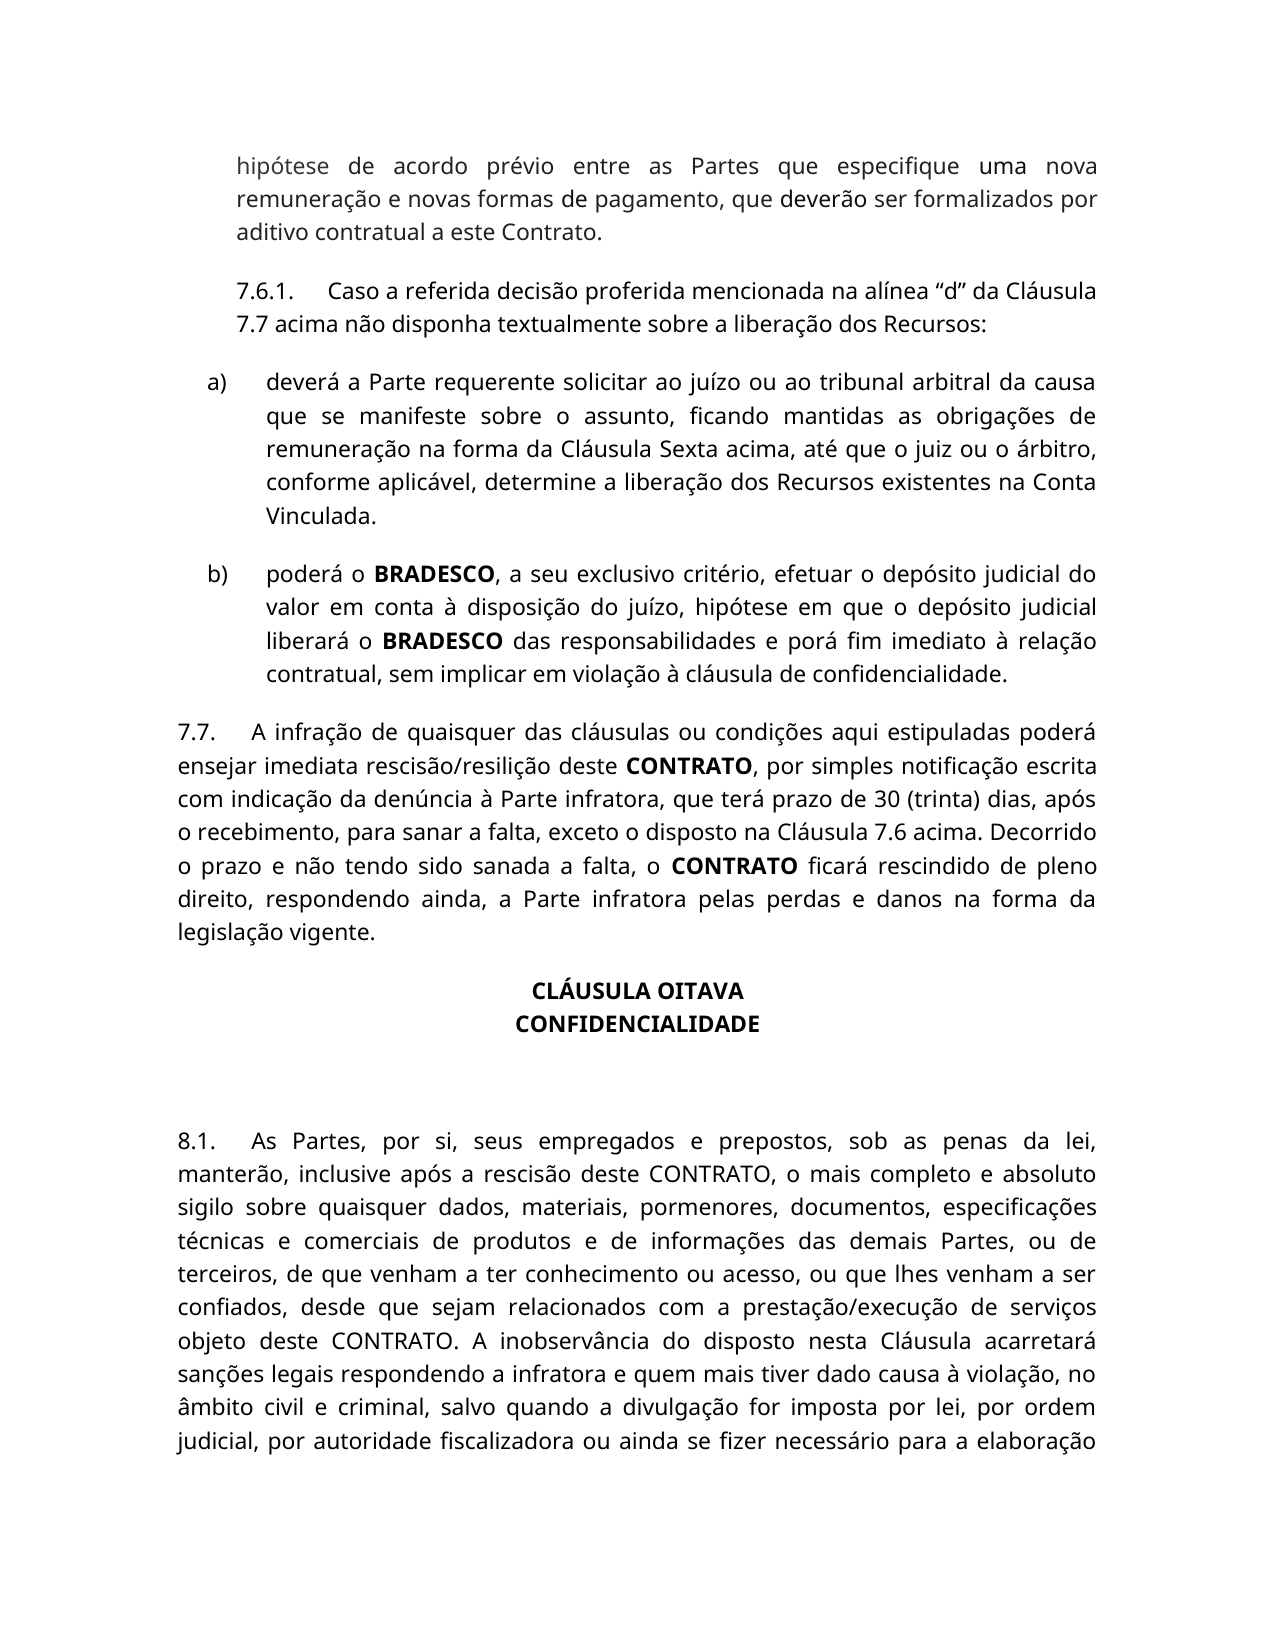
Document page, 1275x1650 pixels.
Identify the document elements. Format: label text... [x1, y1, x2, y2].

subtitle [177, 1123, 1098, 1456]
text 7.7. A infração de quaisquer das cláusulas ou condições aqui estipuladas poderá ensejar imediata rescisão/resilição deste CONTRATO, por simples notificação escrita com indicação da denúncia à Parte infratora, que terá prazo de 30 (trinta) dias, após o recebimento, para sanar a falta, exceto o disposto na Cláusula 7.6 acima. Decorrido o prazo e não tendo sido sanada a falta, o CONTRATO ficará rescindido de pleno direito, respondendo ainda, a Parte infratora pelas perdas e danos na forma da legislação vigente. [177, 714, 1098, 948]
subtitle CLÁUSULA OITAVA CONFIDENCIALIDADE [177, 973, 1098, 1039]
list poderá o BRADESCO, a seu exclusivo critério, efetuar o depósito judicial do valor em conta à disposição do juízo, hipótese em que o depósito judicial liberará o BRADESCO das responsabilidades e porá fim imediato à relação contratual, sem implicar em violação à cláusula de confidencialidade. [207, 556, 1098, 689]
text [236, 148, 1098, 248]
text 7.6.1. Caso a referida decisão proferida mencionada na alínea “d” da Cláusula 7.7 acima não disponha textualmente sobre a liberação dos Recursos: [236, 273, 1098, 339]
list deverá a Parte requerente solicitar ao juízo ou ao tribunal arbitral da causa que se manifeste sobre o assunto, ficando mantidas as obrigações de remuneração na forma da Cláusula Sexta acima, até que o juiz ou o árbitro, conforme aplicável, determine a liberação dos Recursos existentes na Conta Vinculada. [207, 364, 1098, 531]
